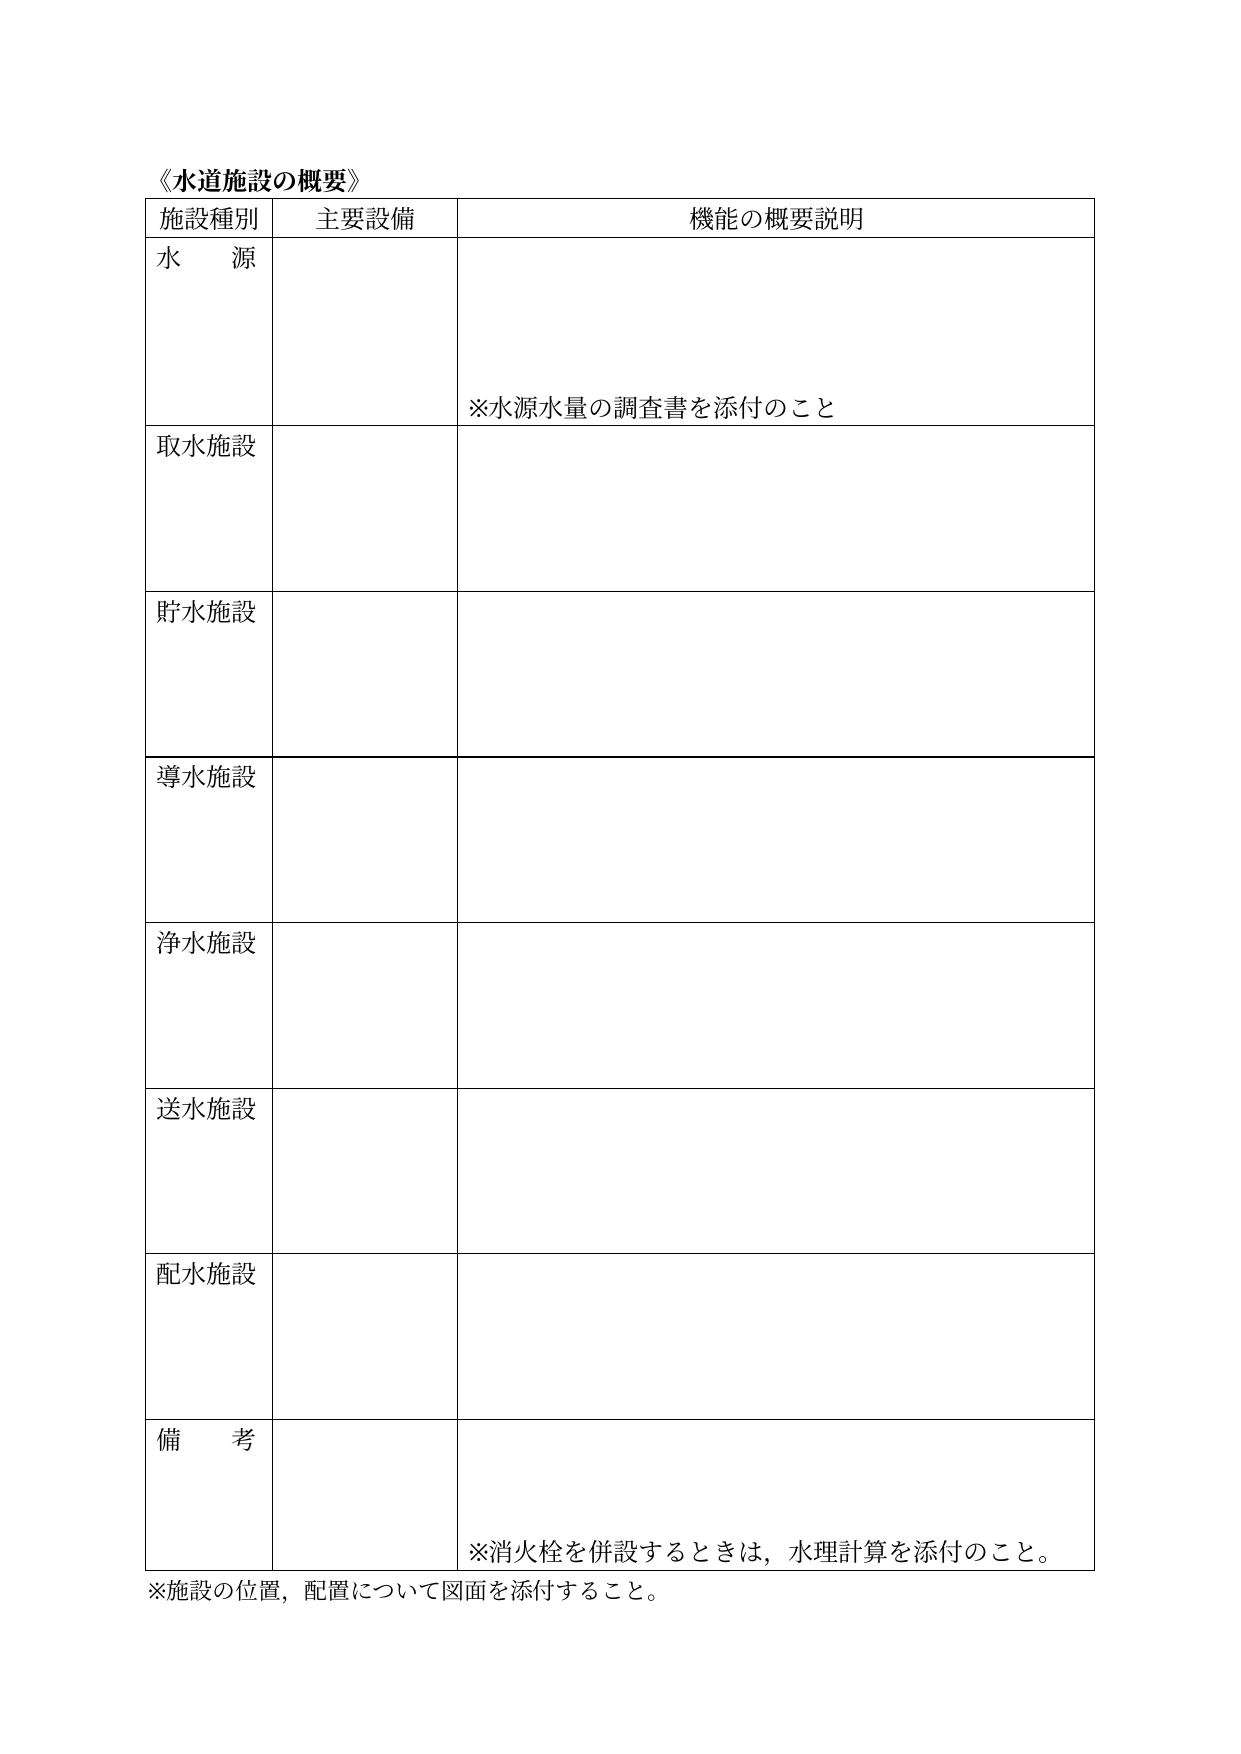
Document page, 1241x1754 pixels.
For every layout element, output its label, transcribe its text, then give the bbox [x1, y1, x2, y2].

table_header 施設種別 [146, 199, 272, 237]
table_cell [273, 592, 457, 756]
table_cell 浄水施設 [146, 923, 272, 1088]
text ※施設の位置，配置について図面を添付すること。 [148, 1571, 1092, 1608]
table_cell ※水源水量の調査書を添付のこと [458, 238, 1094, 425]
table_cell 配水施設 [146, 1254, 272, 1419]
text 《水道施設の概要》 [148, 161, 1092, 198]
table_cell [458, 1254, 1094, 1419]
table_cell [273, 758, 457, 922]
table_cell 水 源 [146, 238, 272, 425]
table_cell [273, 1254, 457, 1419]
table_cell [458, 1089, 1094, 1253]
table_cell 備 考 [146, 1420, 272, 1570]
table_cell [458, 426, 1094, 591]
table_cell [458, 592, 1094, 756]
table_cell [273, 426, 457, 591]
table_cell [273, 1089, 457, 1253]
table_header 主要設備 [273, 199, 457, 237]
table_cell [273, 238, 457, 425]
table_cell [458, 923, 1094, 1088]
table_header 機能の概要説明 [458, 199, 1094, 237]
table_cell 送水施設 [146, 1089, 272, 1253]
table_cell [458, 758, 1094, 922]
table_cell [273, 923, 457, 1088]
table_cell [273, 1420, 457, 1570]
table_cell 貯水施設 [146, 592, 272, 756]
table_cell 導水施設 [146, 758, 272, 922]
table_cell ※消火栓を併設するときは，水理計算を添付のこと。 [458, 1420, 1094, 1570]
table_cell 取水施設 [146, 426, 272, 591]
